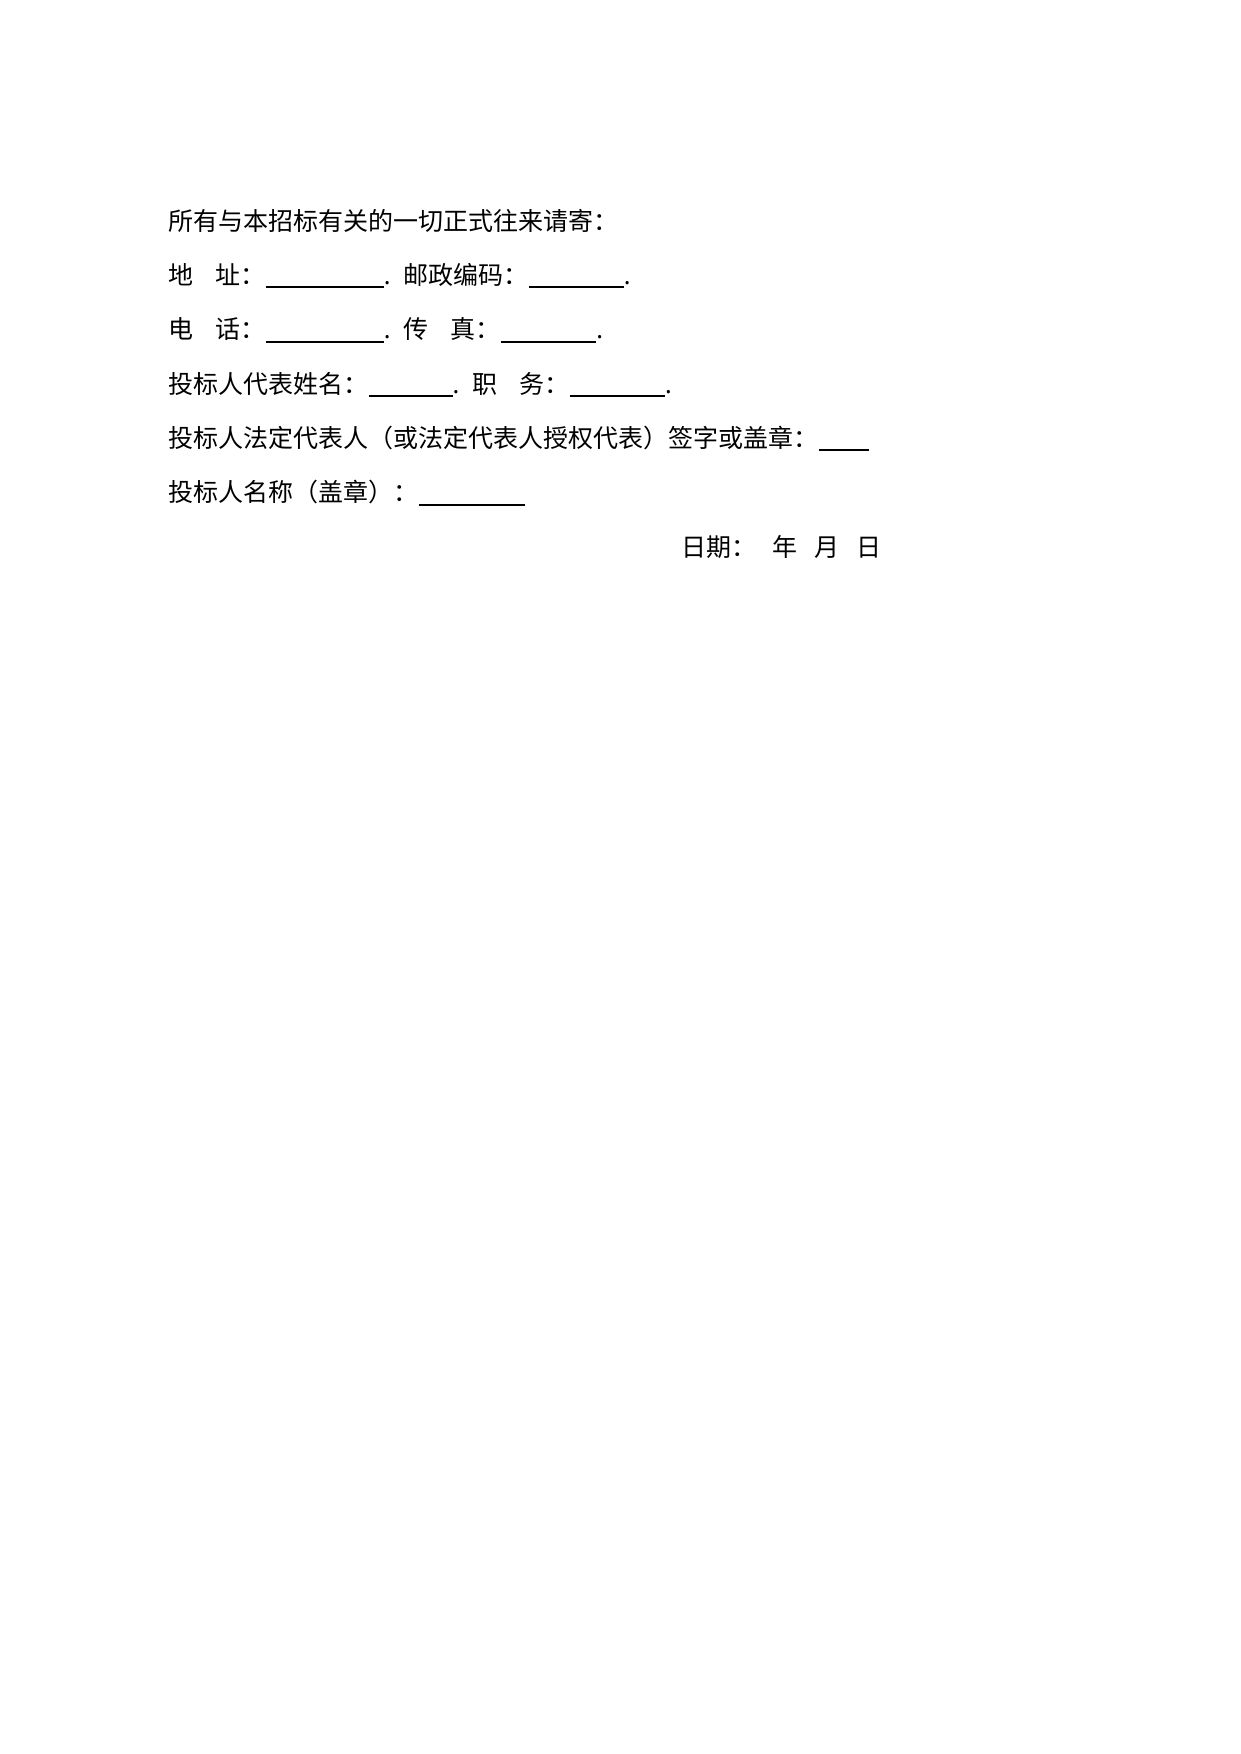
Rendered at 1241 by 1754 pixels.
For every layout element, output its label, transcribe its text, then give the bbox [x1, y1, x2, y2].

text 所有与本招标有关的一切正式往来请寄： [168, 201, 1072, 237]
text 地 址： . 邮政编码： . [168, 255, 1072, 292]
text 日期： 年 月 日 [168, 527, 1072, 563]
text 投标人代表姓名： . 职 务： . [168, 364, 1072, 400]
text 电 话： . 传 真： . [168, 310, 1072, 346]
text 投标人法定代表人（或法定代表人授权代表）签字或盖章： [168, 418, 1072, 455]
text 投标人名称（盖章）： [168, 473, 1072, 509]
